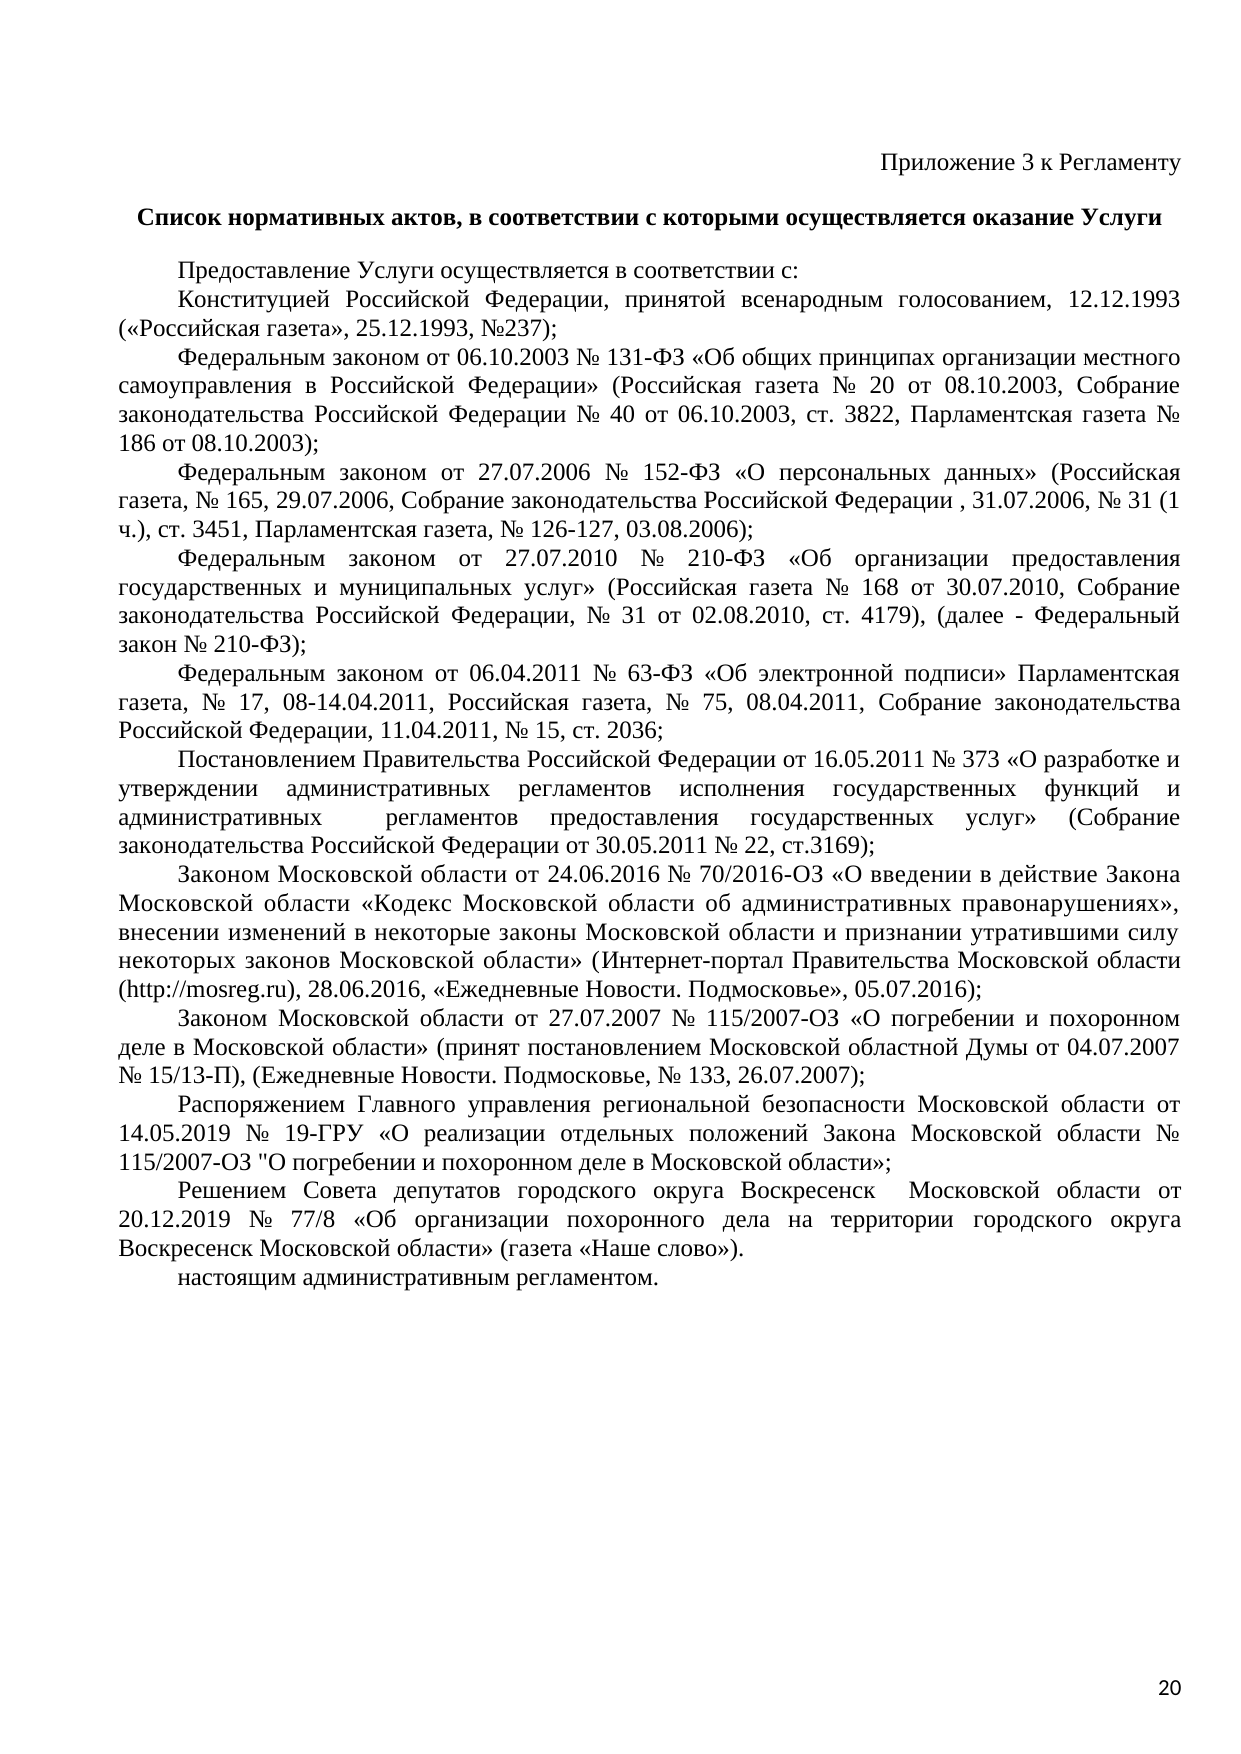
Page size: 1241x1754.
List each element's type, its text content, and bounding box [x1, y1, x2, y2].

text Федеральным законом от 27.07.2010 № 210-ФЗ «Об организации предоставления государственных и муниципальных услуг» (Российская газета № 168 от 30.07.2010, Собрание законодательства Российской Федерации, № 31 от 02.08.2010, ст. 4179), (далее - Федеральный закон № 210-ФЗ); [118, 543, 1181, 658]
text Законом Московской области от 27.07.2007 № 115/2007-ОЗ «О погребении и похоронном деле в Московской области» (принят постановлением Московской областной Думы от 04.07.2007 № 15/13-П), (Ежедневные Новости. Подмосковье, № 133, 26.07.2007); [118, 1003, 1181, 1089]
text Постановлением Правительства Российской Федерации от 16.05.2011 № 373 «О разработке и утверждении административных регламентов исполнения государственных функций и административных регламентов предоставления государственных услуг» (Собрание законодательства Российской Федерации от 30.05.2011 № 22, ст.3169); [118, 744, 1181, 859]
text Конституцией Российской Федерации, принятой всенародным голосованием, 12.12.1993 («Российская газета», 25.12.1993, №237); [118, 284, 1181, 342]
text Решением Совета депутатов городского округа Воскресенск Московской области от 20.12.2019 № 77/8 «Об организации похоронного дела на территории городского округа Воскресенск Московской области» (газета «Наше слово»). [118, 1175, 1181, 1262]
text Федеральным законом от 27.07.2006 № 152-ФЗ «О персональных данных» (Российская газета, № 165, 29.07.2006, Собрание законодательства Российской Федерации , 31.07.2006, № 31 (1 ч.), ст. 3451, Парламентская газета, № 126-127, 03.08.2006); [118, 457, 1181, 543]
subtitle Законом Московской области от 24.06.2016 № 70/2016-ОЗ «О введении в действие Закона Московской области «Кодекс Московской области об административных правонарушениях», внесении изменений в некоторые законы Московской области и признании утратившими силу некоторых законов Московской области» (Интернет-портал Правительства Московской области (http://mosreg.ru), 28.06.2016, «Ежедневные Новости. Подмосковье», 05.07.2016); [118, 859, 1181, 1003]
text Приложение 3 к Регламенту [118, 143, 1181, 177]
text настоящим административным регламентом. [118, 1262, 1181, 1290]
text Список нормативных актов, в соответствии с которыми осуществляется оказание Услуги [118, 202, 1181, 230]
text Распоряжением Главного управления региональной безопасности Московской области от 14.05.2019 № 19-ГРУ «О реализации отдельных положений Закона Московской области № 115/2007-ОЗ "О погребении и похоронном деле в Московской области»; [118, 1089, 1181, 1175]
text Федеральным законом от 06.10.2003 № 131-ФЗ «Об общих принципах организации местного самоуправления в Российской Федерации» (Российская газета № 20 от 08.10.2003, Собрание законодательства Российской Федерации № 40 от 06.10.2003, ст. 3822, Парламентская газета № 186 от 08.10.2003); [118, 342, 1181, 457]
text Федеральным законом от 06.04.2011 № 63-ФЗ «Об электронной подписи» Парламентская газета, № 17, 08-14.04.2011, Российская газета, № 75, 08.04.2011, Собрание законодательства Российской Федерации, 11.04.2011, № 15, ст. 2036; [118, 658, 1181, 744]
text Предоставление Услуги осуществляется в соответствии с: [118, 255, 1181, 284]
